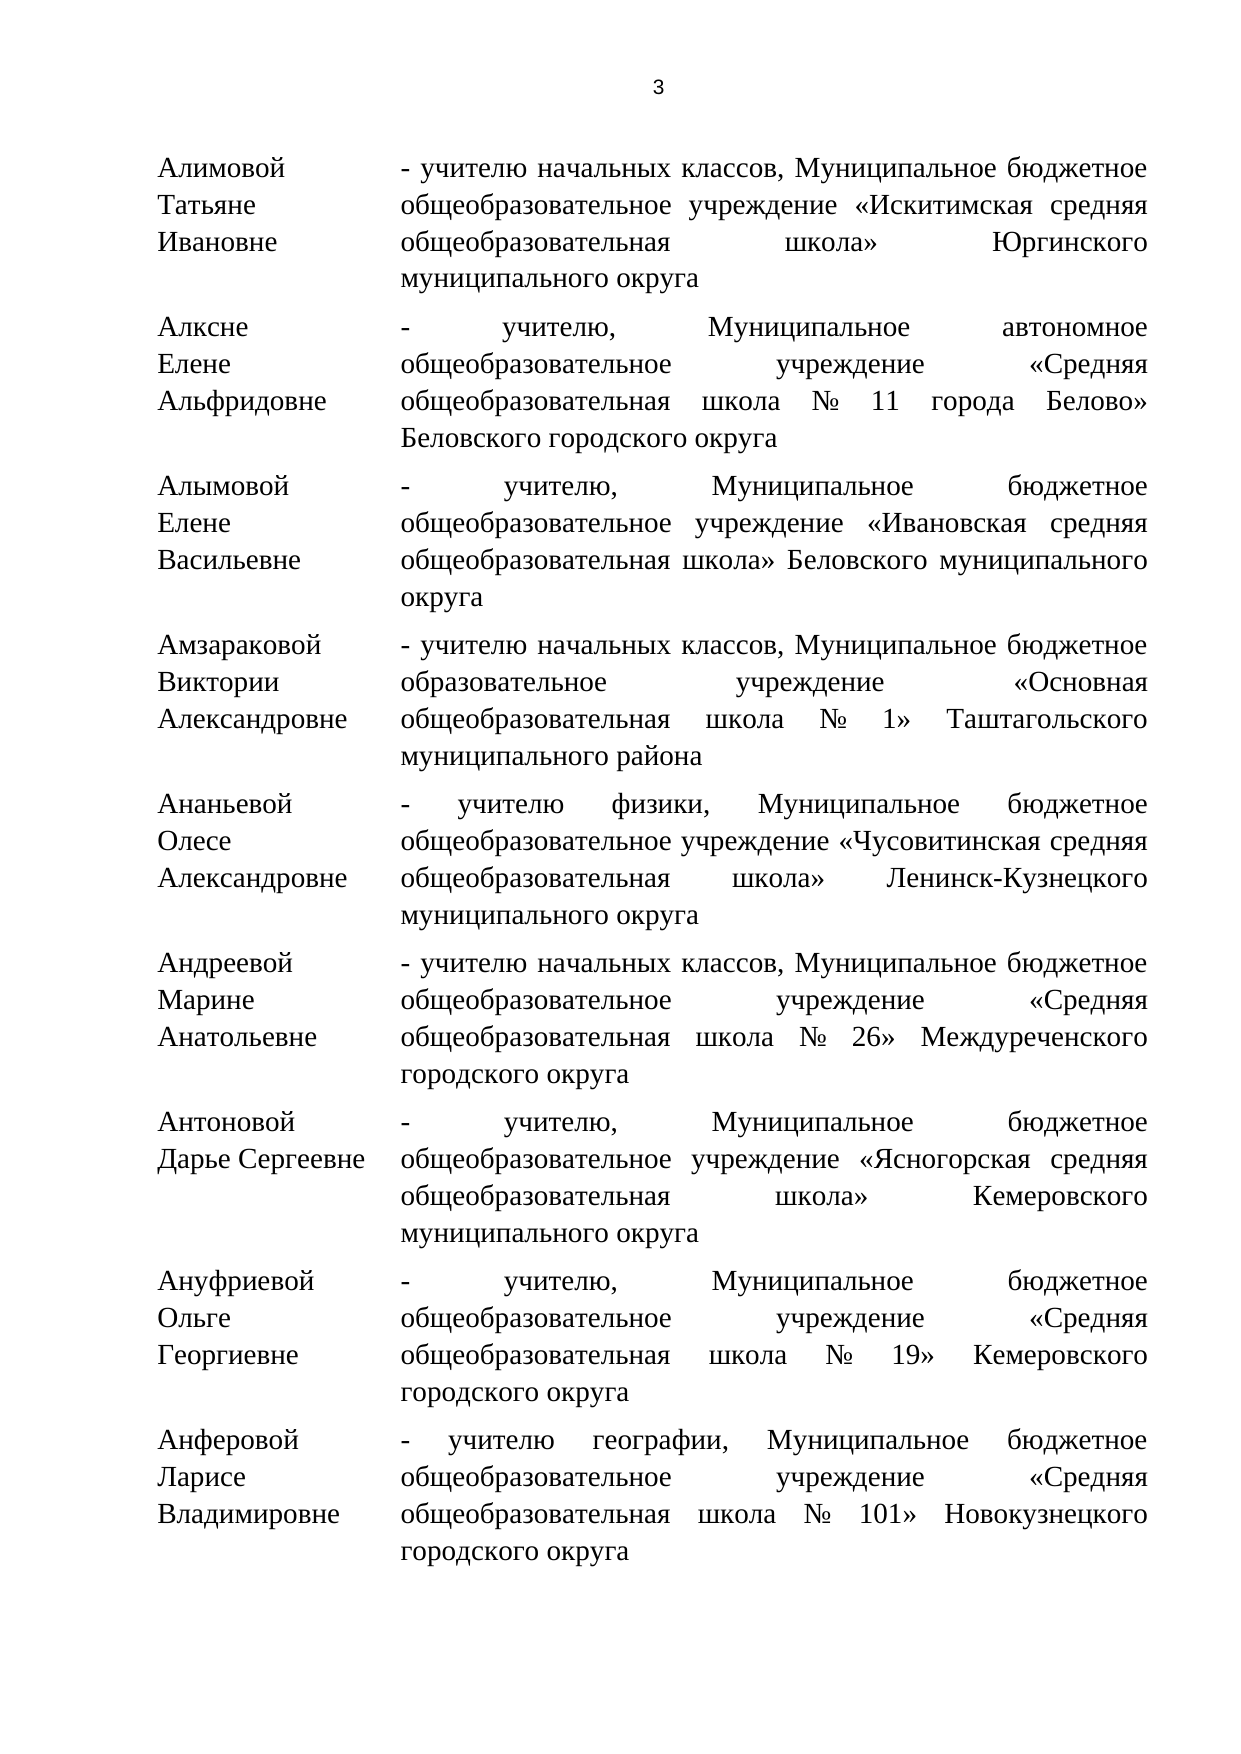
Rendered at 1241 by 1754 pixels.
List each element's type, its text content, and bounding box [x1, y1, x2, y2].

table_cell Антоновой Дарье Сергеевне [150, 1104, 393, 1263]
table_cell - учителю физики, Муниципальное бюджетное общеобразовательное учреждение «Чусовитинская средняя общеобразовательная школа» Ленинск-Кузнецкого муниципального округа [393, 786, 1155, 945]
table_cell Андреевой Марине Анатольевне [150, 945, 393, 1104]
table_cell Алимовой Татьяне Ивановне [150, 150, 393, 309]
table_cell Амзараковой Виктории Александровне [150, 627, 393, 786]
table_cell - учителю, Муниципальное бюджетное общеобразовательное учреждение «Ясногорская средняя общеобразовательная школа» Кемеровского муниципального округа [393, 1104, 1155, 1263]
table_cell - учителю начальных классов, Муниципальное бюджетное образовательное учреждение «Основная общеобразовательная школа № 1» Таштагольского муниципального района [393, 627, 1155, 786]
table_cell Ананьевой Олесе Александровне [150, 786, 393, 945]
table_cell Ануфриевой Ольге Георгиевне [150, 1264, 393, 1422]
table_cell Анферовой Ларисе Владимировне [150, 1423, 393, 1582]
table_cell - учителю, Муниципальное бюджетное общеобразовательное учреждение «Средняя общеобразовательная школа № 19» Кемеровского городского округа [393, 1264, 1155, 1422]
table_cell - учителю начальных классов, Муниципальное бюджетное общеобразовательное учреждение «Искитимская средняя общеобразовательная школа» Юргинского муниципального округа [393, 150, 1155, 309]
table_cell - учителю географии, Муниципальное бюджетное общеобразовательное учреждение «Средняя общеобразовательная школа № 101» Новокузнецкого городского округа [393, 1423, 1155, 1582]
table_cell - учителю, Муниципальное бюджетное общеобразовательное учреждение «Ивановская средняя общеобразовательная школа» Беловского муниципального округа [393, 468, 1155, 627]
table_cell - учителю начальных классов, Муниципальное бюджетное общеобразовательное учреждение «Средняя общеобразовательная школа № 26» Междуреченского городского округа [393, 945, 1155, 1104]
table_cell Алымовой Елене Васильевне [150, 468, 393, 627]
table_cell - учителю, Муниципальное автономное общеобразовательное учреждение «Средняя общеобразовательная школа № 11 города Белово» Беловского городского округа [393, 309, 1155, 468]
table_cell Алксне Елене Альфридовне [150, 309, 393, 468]
